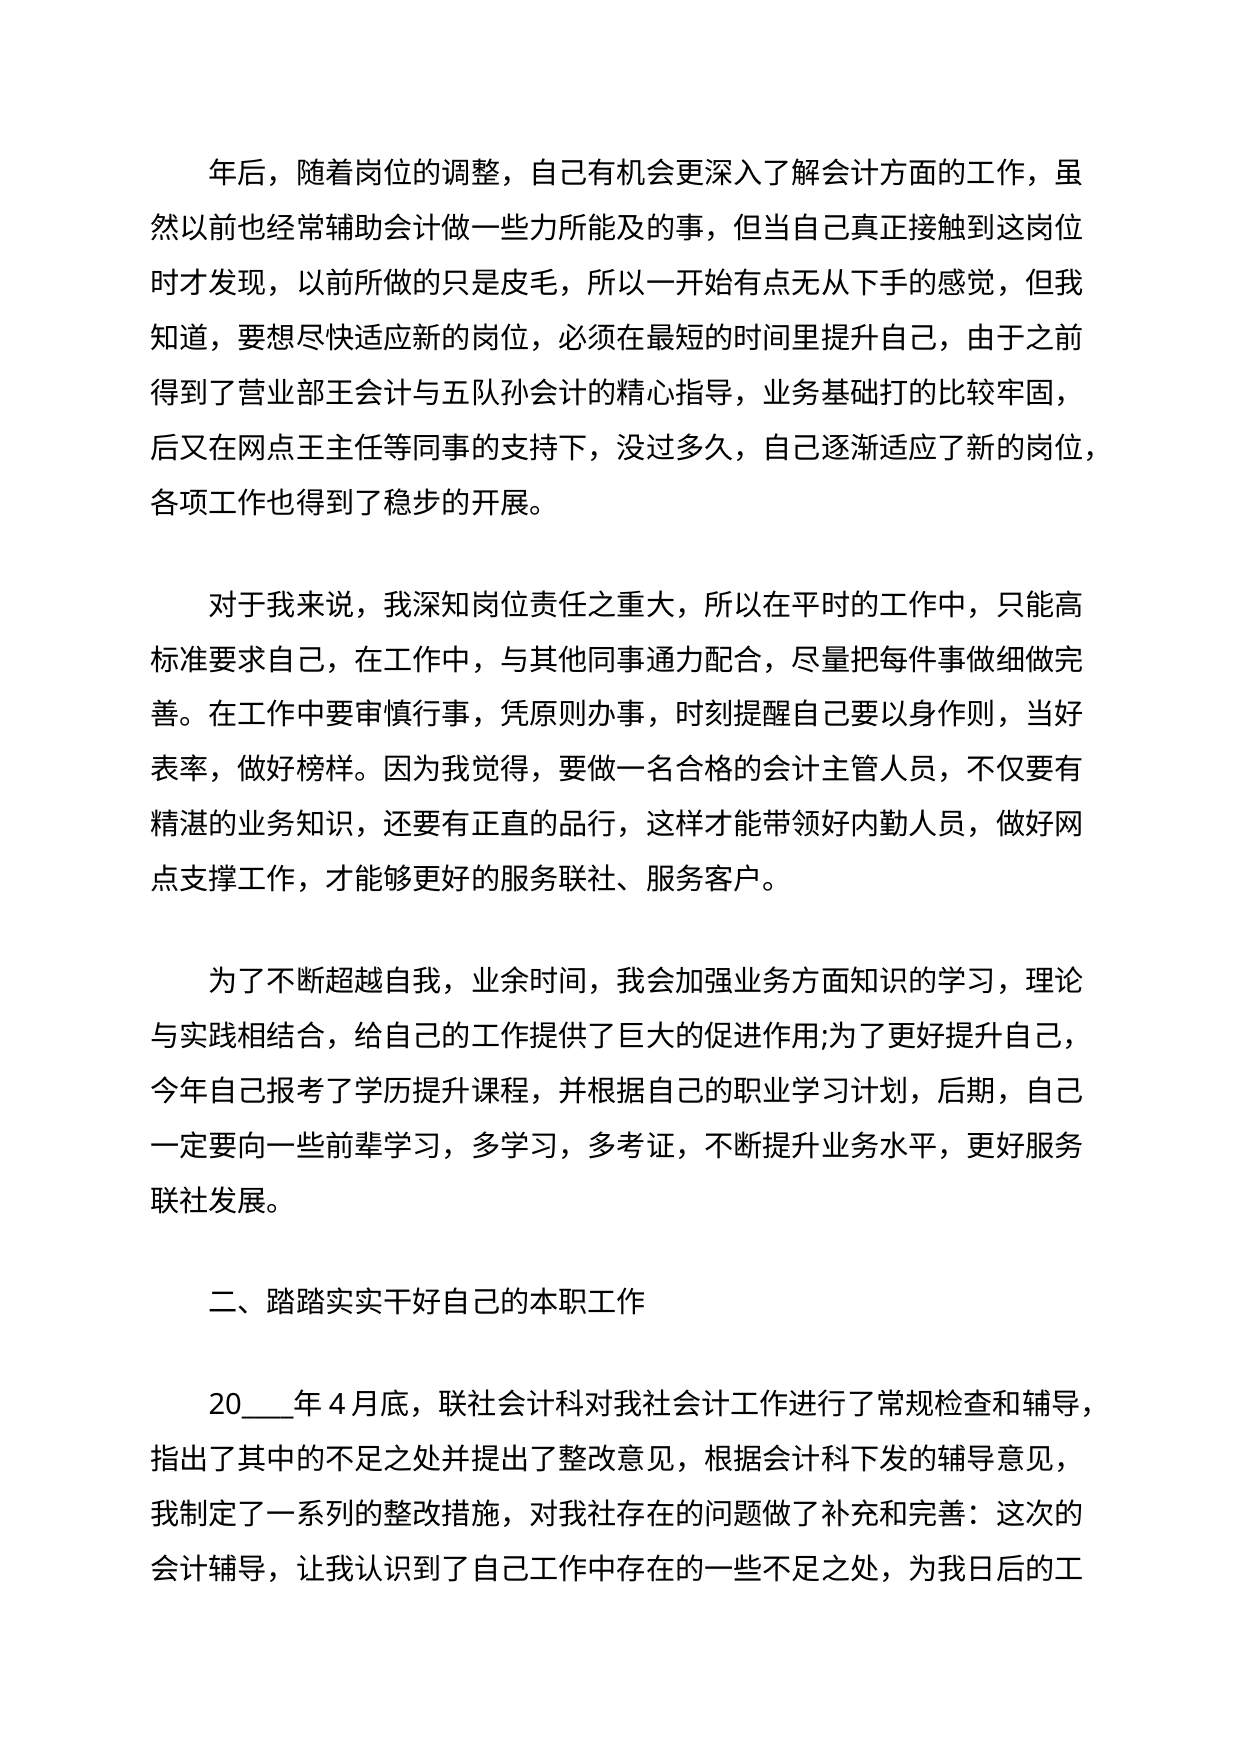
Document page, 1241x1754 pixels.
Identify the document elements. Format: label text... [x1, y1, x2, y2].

text 二、踏踏实实干好自己的本职工作 [150, 1279, 1090, 1321]
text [150, 1381, 1090, 1588]
text 年后，随着岗位的调整，自己有机会更深入了解会计方面的工作，虽然以前也经常辅助会计做一些力所能及的事，但当自己真正接触到这岗位时才发现，以前所做的只是皮毛，所以一开始有点无从下手的感觉，但我知道，要想尽快适应新的岗位，必须在最短的时间里提升自己，由于之前得到了营业部王会计与五队孙会计的精心指导，业务基础打的比较牢固，后又在网点王主任等同事的支持下，没过多久，自己逐渐适应了新的岗位，各项工作也得到了稳步的开展。 [150, 150, 1090, 522]
text 对于我来说，我深知岗位责任之重大，所以在平时的工作中，只能高标准要求自己，在工作中，与其他同事通力配合，尽量把每件事做细做完善。在工作中要审慎行事，凭原则办事，时刻提醒自己要以身作则，当好表率，做好榜样。因为我觉得，要做一名合格的会计主管人员，不仅要有精湛的业务知识，还要有正直的品行，这样才能带领好内勤人员，做好网点支撑工作，才能够更好的服务联社、服务客户。 [150, 581, 1090, 898]
text 为了不断超越自我，业余时间，我会加强业务方面知识的学习，理论与实践相结合，给自己的工作提供了巨大的促进作用;为了更好提升自己，今年自己报考了学历提升课程，并根据自己的职业学习计划，后期，自己一定要向一些前辈学习，多学习，多考证，不断提升业务水平，更好服务联社发展。 [150, 957, 1090, 1219]
